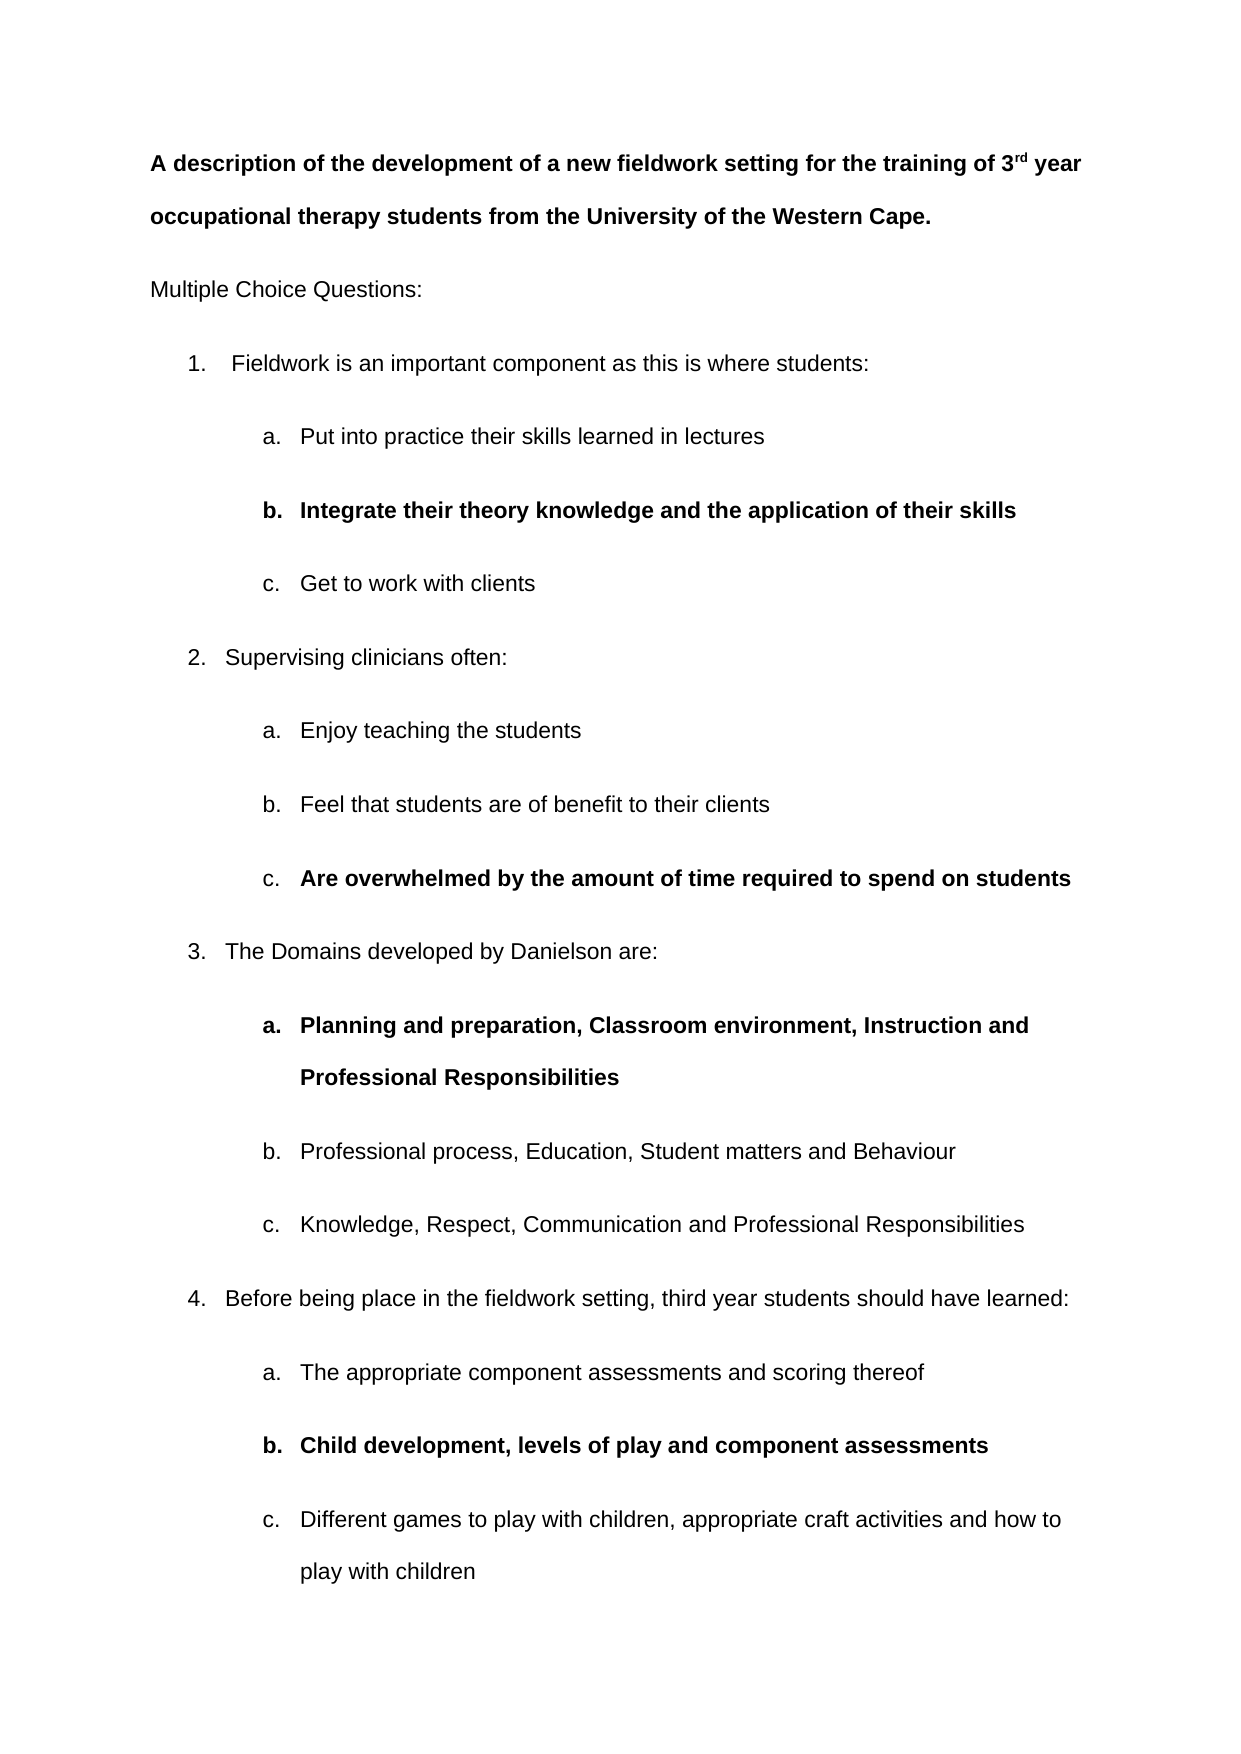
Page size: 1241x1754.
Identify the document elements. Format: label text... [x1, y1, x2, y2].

list Knowledge, Respect, Communication and Professional Responsibilities [262, 1211, 1090, 1238]
list Enjoy teaching the students [262, 717, 1090, 744]
list The appropriate component assessments and scoring thereof [262, 1358, 1090, 1385]
list Are overwhelmed by the amount of time required to spend on students [262, 864, 1090, 891]
list Put into practice their skills learned in lectures [262, 423, 1090, 450]
list Different games to play with children, appropriate craft activities and how to play with children [262, 1506, 1090, 1585]
text Multiple Choice Questions: [150, 276, 1090, 303]
list Integrate their theory knowledge and the application of their skills [262, 497, 1090, 523]
list Planning and preparation, Classroom environment, Instruction and Professional Responsibilities [262, 1012, 1090, 1091]
list The Domains developed by Danielson are: [187, 938, 1090, 964]
list Professional process, Education, Student matters and Behaviour [262, 1138, 1090, 1164]
list Supervising clinicians often: [187, 644, 1090, 670]
list Fieldwork is an important component as this is where students: [187, 350, 1090, 376]
list Get to work with clients [262, 570, 1090, 597]
text A description of the development of a new fieldwork setting for the training of 3rd year occupational therapy students from the University of the Western Cape. [150, 150, 1090, 229]
list Feel that students are of benefit to their clients [262, 791, 1090, 817]
list Child development, levels of play and component assessments [262, 1432, 1090, 1458]
list Before being place in the fieldwork setting, third year students should have learned: [187, 1285, 1090, 1311]
